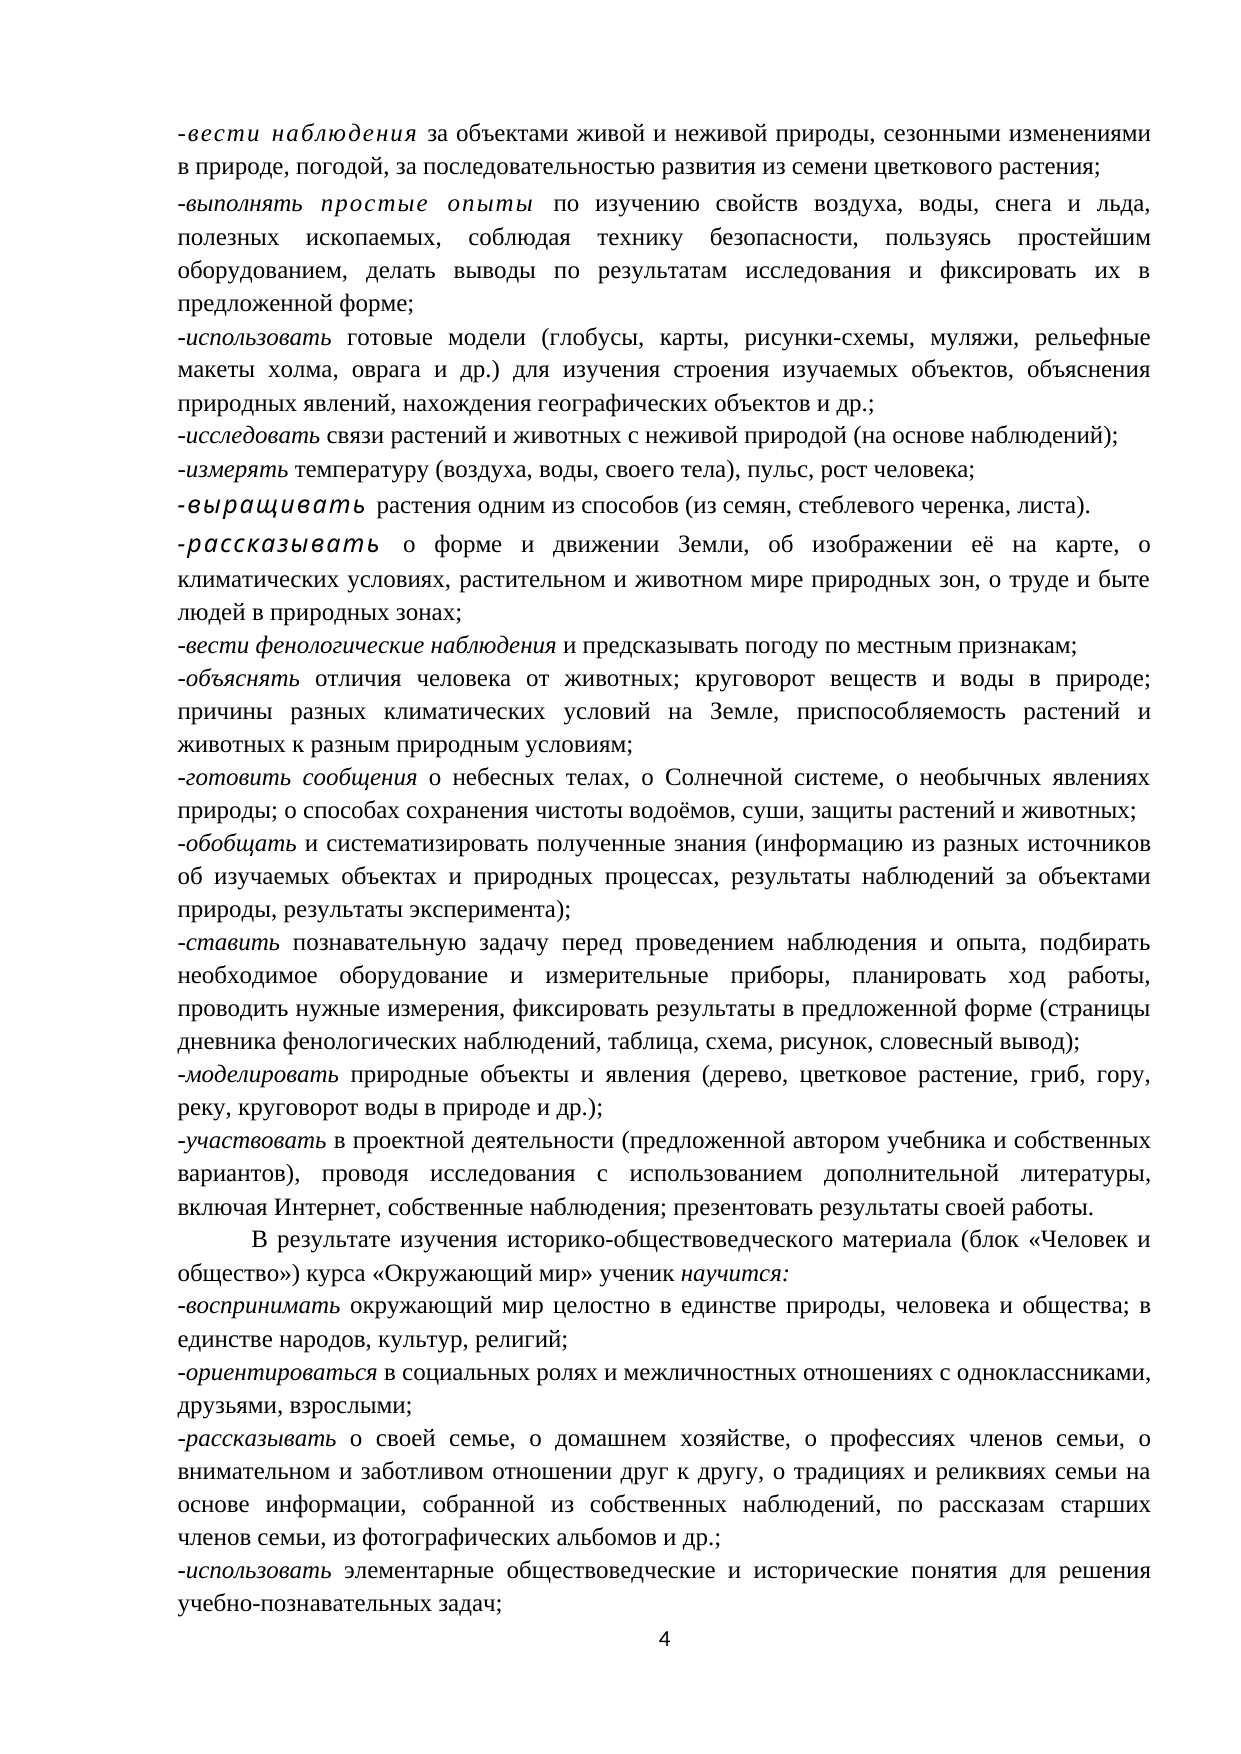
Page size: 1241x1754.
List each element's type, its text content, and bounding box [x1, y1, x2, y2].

text -вести наблюдения за объектами живой и неживой природы, сезонными изменениями в природе, погодой, за последовательностью развития из семени цветкового растения; [177, 118, 1152, 180]
text -ориентироваться в социальных ролях и межличностных отношениях с одноклассниками, друзьями, взрослыми; [177, 1357, 1152, 1418]
text -исследовать связи растений и животных с неживой природой (на основе наблюдений); [177, 421, 1152, 449]
text -ставить познавательную задачу перед проведением наблюдения и опыта, подбирать необходимое оборудование и измерительные приборы, планировать ход работы, проводить нужные измерения, фиксировать результаты в предложенной форме (страницы дневника фенологических наблюдений, таблица, схема, рисунок, словесный вывод); [177, 927, 1152, 1055]
text -моделировать природные объекты и явления (дерево, цветковое растение, гриб, гору, реку, круговорот воды в природе и др.); [177, 1059, 1152, 1121]
text -использовать элементарные обществоведческие и исторические понятия для решения учебно-познавательных задач; [177, 1555, 1152, 1617]
text -рассказывать о своей семье, о домашнем хозяйстве, о профессиях членов семьи, о внимательном и заботливом отношении друг к другу, о традициях и реликвиях семьи на основе информации, собранной из собственных наблюдений, по рассказам старших членов семьи, из фотографических альбомов и др.; [177, 1423, 1152, 1551]
text -использовать готовые модели (глобусы, карты, рисунки-схемы, муляжи, рельефные макеты холма, оврага и др.) для изучения строения изучаемых объектов, объяснения природных явлений, нахождения географических объектов и др.; [177, 322, 1152, 416]
text -воспринимать окружающий мир целостно в единстве природы, человека и общества; в единстве народов, культур, религий; [177, 1291, 1152, 1352]
text -рассказывать о форме и движении Земли, об изображении её на карте, о климатических условиях, растительном и животном мире природных зон, о труде и быте людей в природных зонах; [177, 526, 1152, 626]
text -объяснять отличия человека от животных; круговорот веществ и воды в природе; причины разных климатических условий на Земле, приспособляемость растений и животных к разным природным условиям; [177, 663, 1152, 758]
text -выращивать растения одним из способов (из семян, стеблевого черенка, листа). [177, 487, 1152, 521]
text -обобщать и систематизировать полученные знания (информацию из разных источников об изучаемых объектах и природных процессах, результаты наблюдений за объектами природы, результаты эксперимента); [177, 828, 1152, 923]
text -участвовать в проектной деятельности (предложенной автором учебника и собственных вариантов), проводя исследования с использованием дополнительной литературы, включая Интернет, собственные наблюдения; презентовать результаты своей работы. [177, 1126, 1152, 1220]
text В результате изучения историко-обществоведческого материала (блок «Человек и общество») курса «Окружающий мир» ученик научится: [177, 1224, 1152, 1286]
text -готовить сообщения о небесных телах, о Солнечной системе, о необычных явлениях природы; о способах сохранения чистоты водоёмов, суши, защиты растений и животных; [177, 762, 1152, 824]
text -вести фенологические наблюдения и предсказывать погоду по местным признакам; [177, 630, 1152, 659]
text -измерять температуру (воздуха, воды, своего тела), пульс, рост человека; [177, 454, 1152, 482]
text -выполнять простые опыты по изучению свойств воздуха, воды, снега и льда, полезных ископаемых, соблюдая технику безопасности, пользуясь простейшим оборудованием, делать выводы по результатам исследования и фиксировать их в предложенной форме; [177, 184, 1152, 317]
